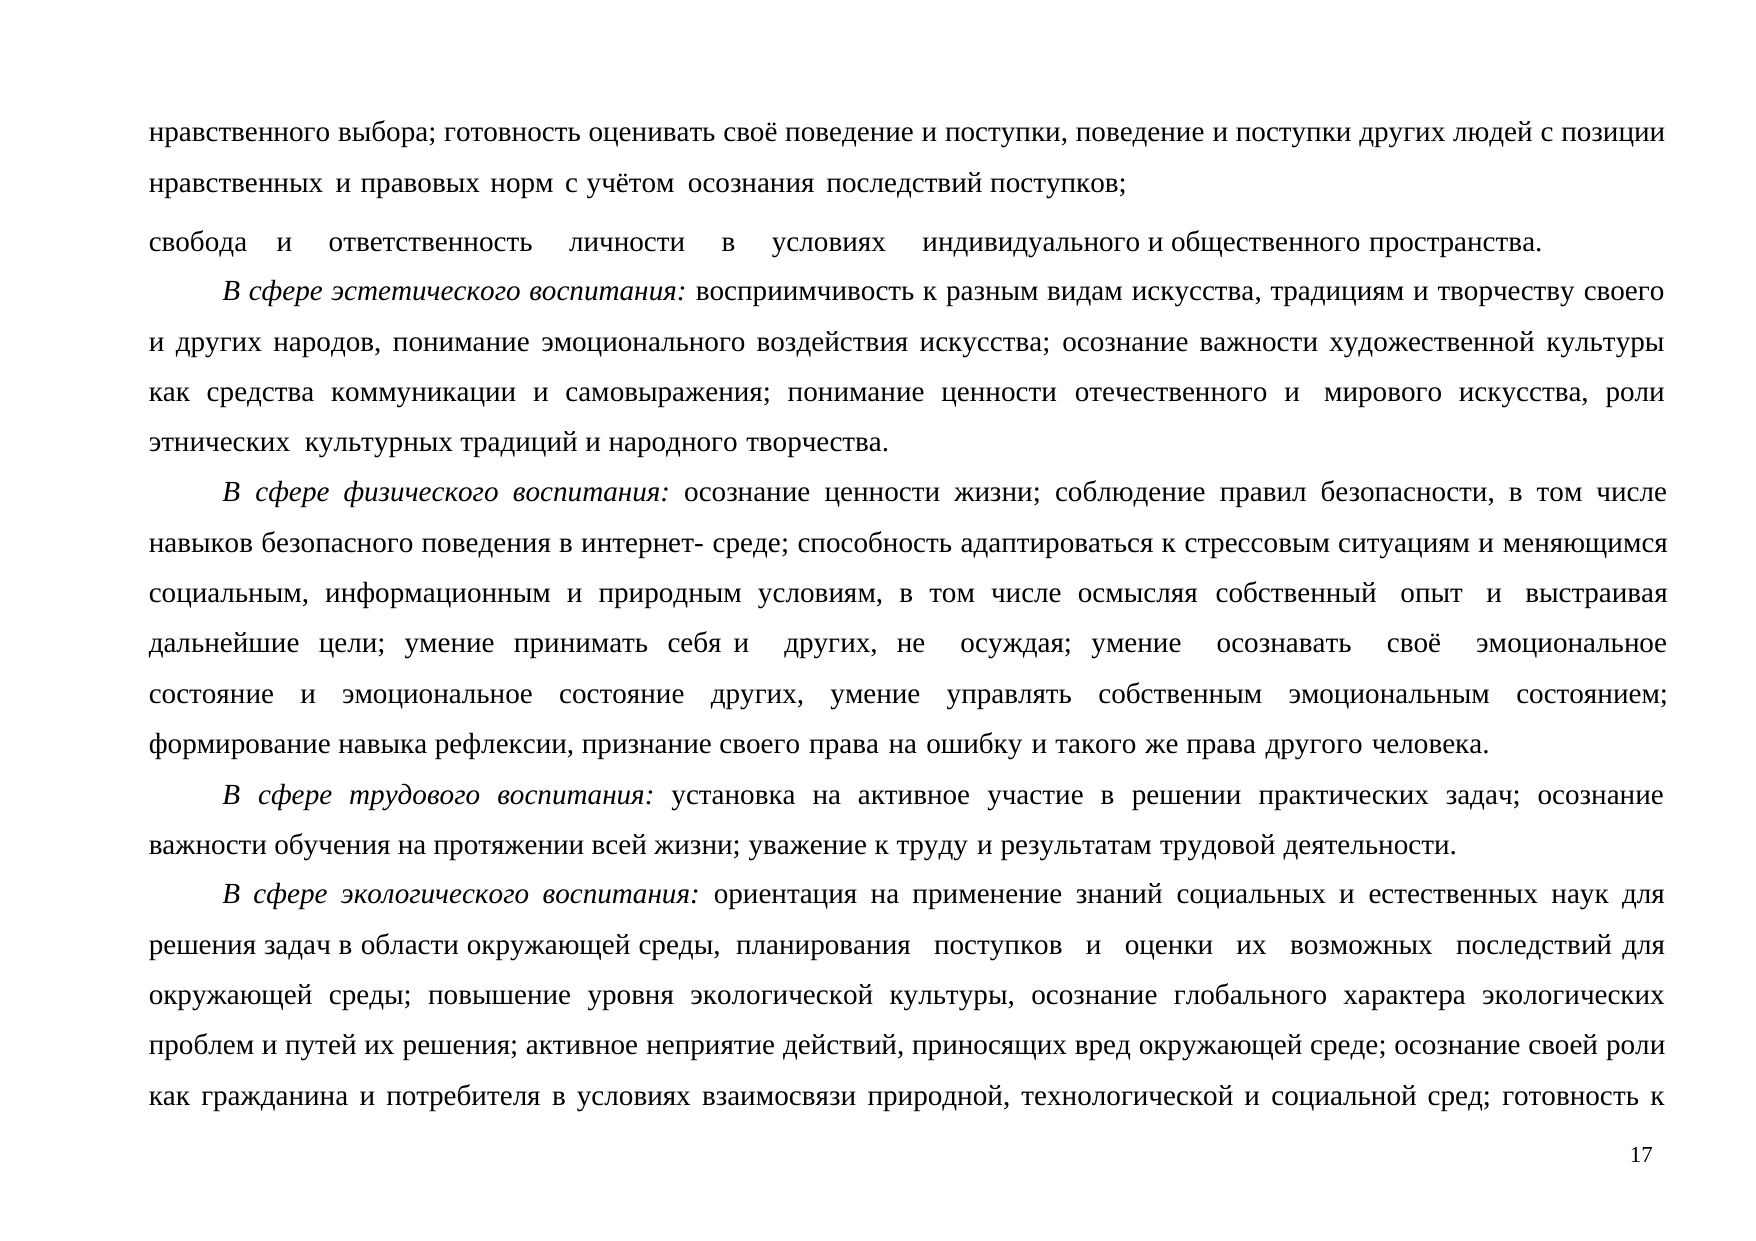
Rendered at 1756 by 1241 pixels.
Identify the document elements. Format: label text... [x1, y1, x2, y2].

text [148, 114, 1666, 199]
text свобода и ответственность личности в условиях индивидуального и общественного пространства. [148, 224, 1663, 257]
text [148, 877, 1665, 1111]
text В сфере физического воспитания: осознание ценности жизни; соблюдение правил безопасности, в том числе навыков безопасного поведения в интернет- среде; способность адаптироваться к стрессовым ситуациям и меняющимся социальным, информационным и природным условиям, в том числе осмысляя собственный опыт и выстраивая дальнейшие цели; умение принимать себя и других, не осуждая; умение осознавать своё эмоциональное состояние и эмоциональное состояние других, умение управлять собственным эмоциональным состоянием; формирование навыка рефлексии, признание своего права на ошибку и такого же права другого человека. [148, 474, 1668, 760]
text В сфере трудового воспитания: установка на активное участие в решении практических задач; осознание важности обучения на протяжении всей жизни; уважение к труду и результатам трудовой деятельности. [148, 777, 1665, 860]
text В сфере эстетического воспитания: восприимчивость к разным видам искусства, традициям и творчеству своего и других народов, понимание эмоционального воздействия искусства; осознание важности художественной культуры как средства коммуникации и самовыражения; понимание ценности отечественного и мирового искусства, роли этнических культурных традиций и народного творчества. [148, 273, 1665, 458]
